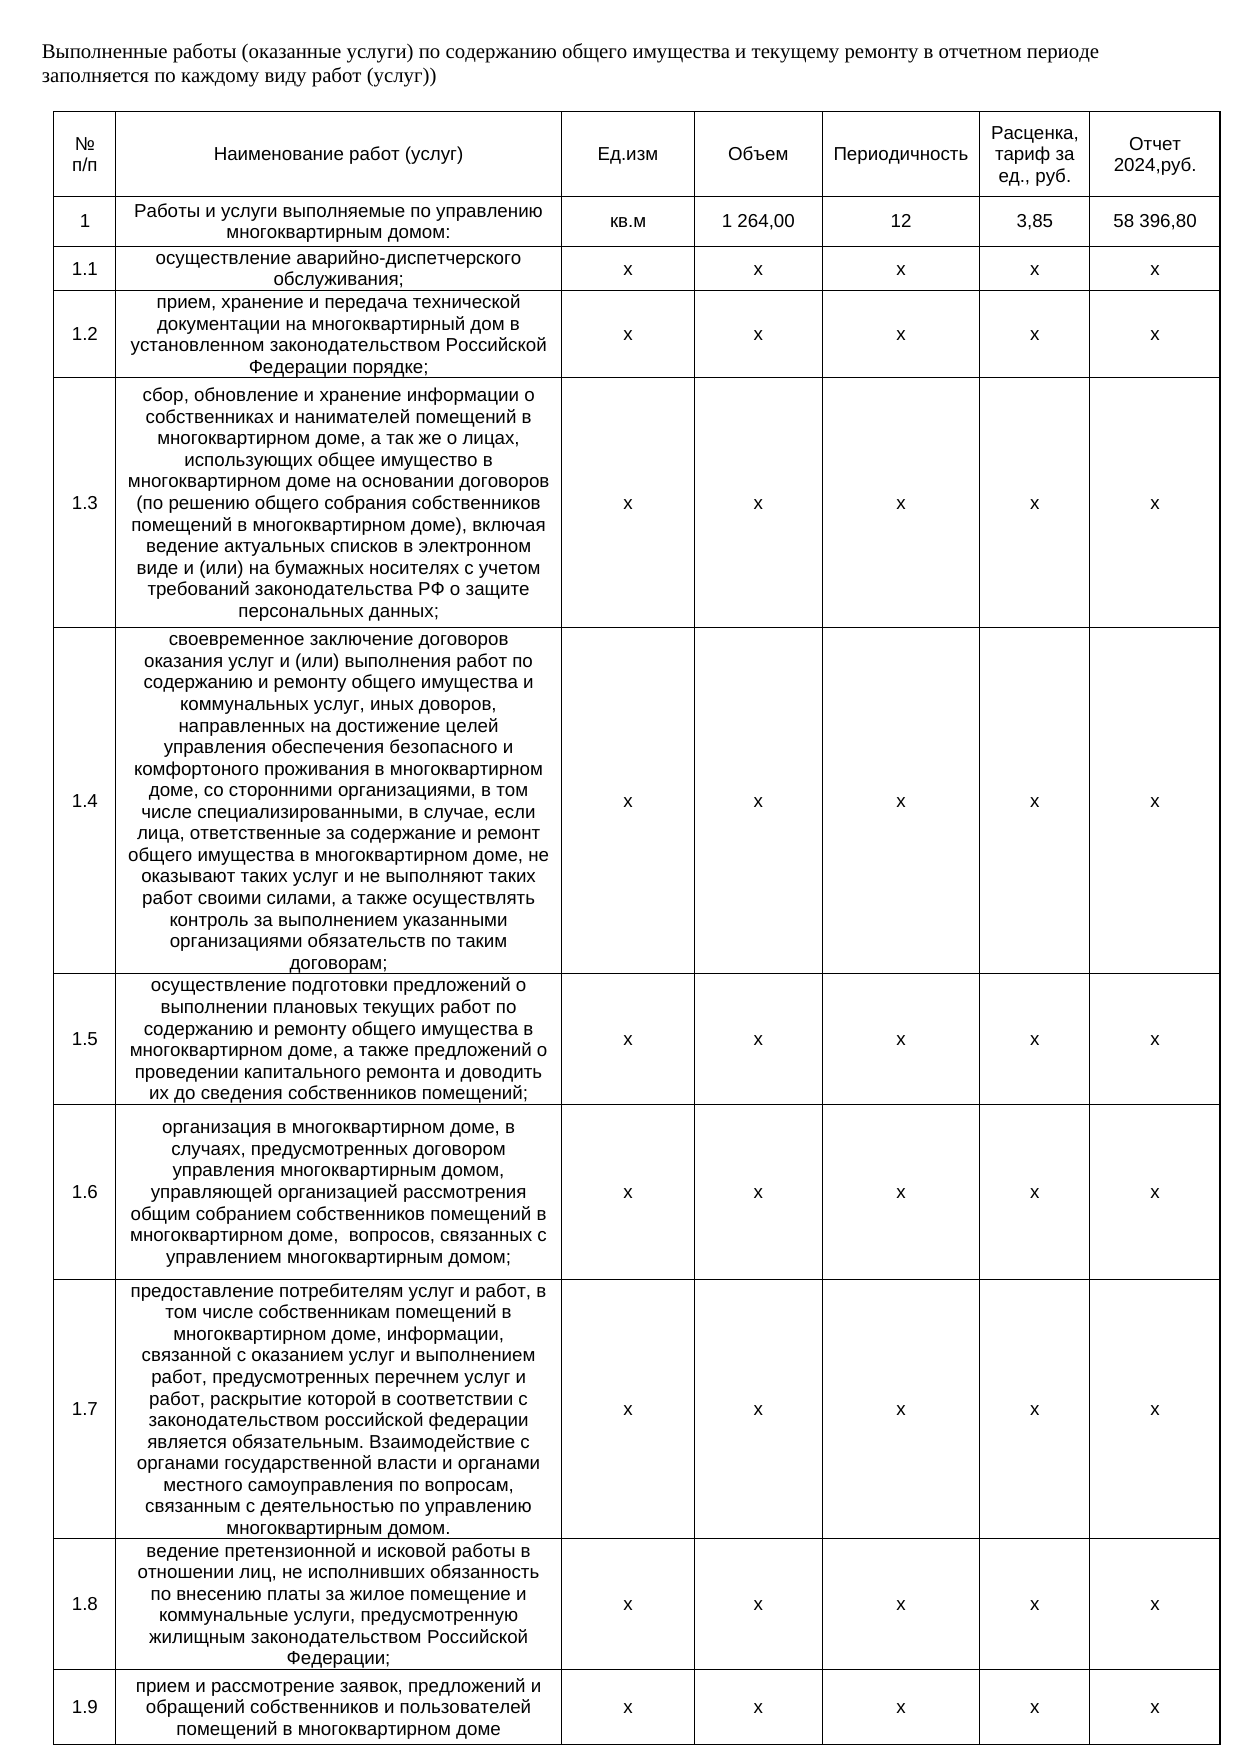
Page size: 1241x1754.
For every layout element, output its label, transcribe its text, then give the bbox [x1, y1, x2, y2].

table_cell 1.4 [54, 628, 115, 973]
table_cell х [1090, 291, 1219, 377]
table_cell х [1090, 1280, 1219, 1538]
table_cell х [695, 247, 822, 290]
table_cell 1 264,00 [695, 197, 822, 246]
table_header Объем [695, 112, 822, 196]
table_cell х [695, 628, 822, 973]
table_cell 1.8 [54, 1539, 115, 1669]
table_cell 1.3 [54, 378, 115, 627]
table_cell Работы и услуги выполняемые по управлению многоквартирным домом: [116, 197, 561, 246]
table_cell х [823, 1280, 979, 1538]
table_cell х [980, 247, 1089, 290]
table_cell х [562, 378, 694, 627]
table_cell х [562, 247, 694, 290]
table_cell 1.5 [54, 974, 115, 1103]
table_cell 1.1 [54, 247, 115, 290]
table_cell х [695, 1670, 822, 1744]
table_cell х [562, 1105, 694, 1278]
table_cell х [980, 628, 1089, 973]
table_cell прием и рассмотрение заявок, предложений и обращений собственников и пользователей помещений в многоквартирном доме [116, 1670, 561, 1744]
table_header Отчет 2024,руб. [1090, 112, 1219, 196]
table_cell х [823, 1539, 979, 1669]
table_cell х [823, 628, 979, 973]
table_cell х [562, 1280, 694, 1538]
table_cell х [980, 974, 1089, 1103]
table_cell х [695, 1539, 822, 1669]
table_cell 1.7 [54, 1280, 115, 1538]
table_cell х [1090, 628, 1219, 973]
table_cell своевременное заключение договоров оказания услуг и (или) выполнения работ по содержанию и ремонту общего имущества и коммунальных услуг, иных доворов, направленных на достижение целей управления обеспечения безопасного и комфортоного проживания в многоквартирном доме, со сторонними организациями, в том числе специализированными, в случае, если лица, ответственные за содержание и ремонт общего имущества в многоквартирном доме, не оказывают таких услуг и не выполняют таких работ своими силами, а также осуществлять контроль за выполнением указанными организациями обязательств по таким договорам; [116, 628, 561, 973]
table_cell х [980, 1280, 1089, 1538]
table_cell 1 [54, 197, 115, 246]
table_cell 1.9 [54, 1670, 115, 1744]
table_cell х [1090, 1539, 1219, 1669]
table_cell осуществление подготовки предложений о выполнении плановых текущих работ по содержанию и ремонту общего имущества в многоквартирном доме, а также предложений о проведении капитального ремонта и доводить их до сведения собственников помещений; [116, 974, 561, 1103]
table_cell х [1090, 1670, 1219, 1744]
table_cell х [1090, 1105, 1219, 1278]
table_cell ведение претензионной и исковой работы в отношении лиц, не исполнивших обязанность по внесению платы за жилое помещение и коммунальные услуги, предусмотренную жилищным законодательством Российской Федерации; [116, 1539, 561, 1669]
table_header Расценка, тариф за ед., руб. [980, 112, 1089, 196]
table_cell х [562, 1539, 694, 1669]
table_cell кв.м [562, 197, 694, 246]
table_header № п/п [54, 112, 115, 196]
table_cell х [980, 1105, 1089, 1278]
table_cell х [562, 974, 694, 1103]
table_cell х [562, 628, 694, 973]
table_cell х [980, 1670, 1089, 1744]
table_header Периодичность [823, 112, 979, 196]
table_cell 1.2 [54, 291, 115, 377]
table_cell х [823, 974, 979, 1103]
table_cell предоставление потребителям услуг и работ, в том числе собственникам помещений в многоквартирном доме, информации, связанной с оказанием услуг и выполнением работ, предусмотренных перечнем услуг и работ, раскрытие которой в соответствии с законодательством российской федерации является обязательным. Взаимодействие с органами государственной власти и органами местного самоуправления по вопросам, связанным с деятельностью по управлению многоквартирным домом. [116, 1280, 561, 1538]
table_cell прием, хранение и передача технической документации на многоквартирный дом в установленном законодательством Российской Федерации порядке; [116, 291, 561, 377]
table_cell 12 [823, 197, 979, 246]
table_cell х [823, 378, 979, 627]
table_cell организация в многоквартирном доме, в случаях, предусмотренных договором управления многоквартирным домом, управляющей организацией рассмотрения общим собранием собственников помещений в многоквартирном доме, вопросов, связанных с управлением многоквартирным домом; [116, 1105, 561, 1278]
table_header Ед.изм [562, 112, 694, 196]
table_cell х [1090, 974, 1219, 1103]
table_cell х [1090, 378, 1219, 627]
table_cell х [1090, 247, 1219, 290]
table_cell х [823, 1105, 979, 1278]
table_cell х [695, 1105, 822, 1278]
text Выполненные работы (оказанные услуги) по содержанию общего имущества и текущему ремонту в отчетном периоде [42, 39, 1198, 63]
table_cell 3,85 [980, 197, 1089, 246]
table_cell х [980, 1539, 1089, 1669]
table_cell 58 396,80 [1090, 197, 1219, 246]
table_cell х [695, 1280, 822, 1538]
table_cell сбор, обновление и хранение информации о собственниках и нанимателей помещений в многоквартирном доме, а так же о лицах, использующих общее имущество в многоквартирном доме на основании договоров (по решению общего собрания собственников помещений в многоквартирном доме), включая ведение актуальных списков в электронном виде и (или) на бумажных носителях с учетом требований законодательства РФ о защите персональных данных; [116, 378, 561, 627]
table_cell х [695, 378, 822, 627]
text заполняется по каждому виду работ (услуг)) [42, 63, 1198, 87]
table_cell х [695, 974, 822, 1103]
table_cell х [695, 291, 822, 377]
table_cell х [823, 247, 979, 290]
table_cell осуществление аварийно-диспетчерского обслуживания; [116, 247, 561, 290]
table_cell х [823, 1670, 979, 1744]
table_cell х [980, 378, 1089, 627]
table_cell х [562, 1670, 694, 1744]
table_cell х [562, 291, 694, 377]
table_header Наименование работ (услуг) [116, 112, 561, 196]
table_cell 1.6 [54, 1105, 115, 1278]
table_cell х [823, 291, 979, 377]
table_cell х [980, 291, 1089, 377]
